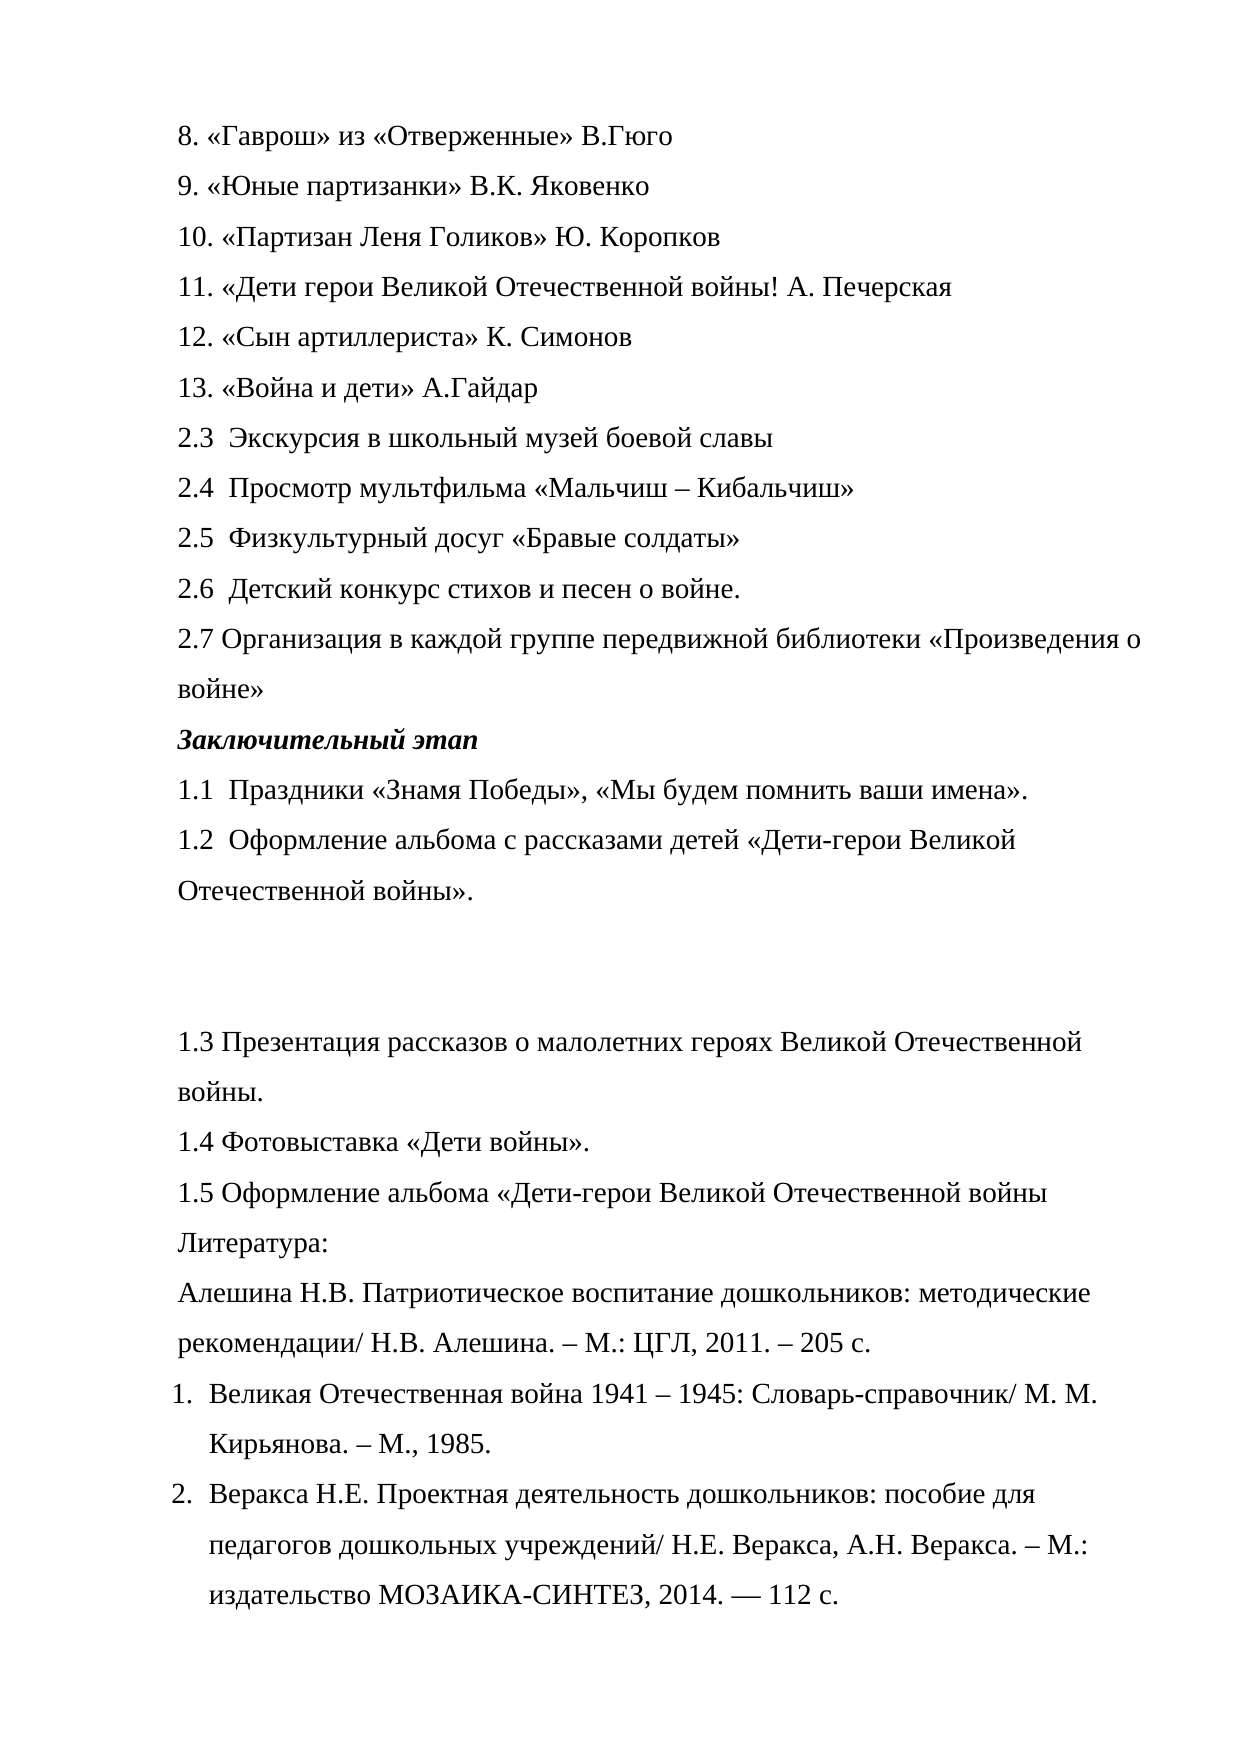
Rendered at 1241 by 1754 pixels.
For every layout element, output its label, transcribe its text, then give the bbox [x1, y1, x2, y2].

text 2.6 Детский конкурс стихов и песен о войне. [177, 571, 1152, 604]
text Алешина Н.В. Патриотическое воспитание дошкольников: методические рекомендации/ Н.В. Алешина. – М.: ЦГЛ, 2011. – 205 с. [177, 1275, 1152, 1359]
text 1.1 Праздники «Знамя Победы», «Мы будем помнить ваши имена». [177, 772, 1152, 806]
text 1.2 Оформление альбома с рассказами детей «Дети-герои Великой Отечественной войны». [177, 822, 1152, 906]
list Веракса Н.Е. Проектная деятельность дошкольников: пособие для педагогов дошкольных учреждений/ Н.Е. Веракса, А.Н. Веракса. – М.: издательство МОЗАИКА-СИНТЕЗ, 2014. — 112 с. [171, 1477, 1152, 1611]
text 1.4 Фотовыставка «Дети войны». [177, 1124, 1152, 1158]
text 2.4 Просмотр мультфильма «Мальчиш – Кибальчиш» [177, 470, 1152, 504]
text 1.3 Презентация рассказов о малолетних героях Великой Отечественной войны. [177, 1024, 1152, 1108]
list Великая Отечественная война 1941 – 1945: Словарь-справочник/ М. М. Кирьянова. – М., 1985. [171, 1376, 1152, 1460]
text 11. «Дети герои Великой Отечественной войны! А. Печерская [177, 269, 1152, 303]
text Литература: [177, 1225, 1152, 1258]
text 13. «Война и дети» А.Гайдар [177, 370, 1152, 403]
text 12. «Сын артиллериста» К. Симонов [177, 319, 1152, 353]
text 10. «Партизан Леня Голиков» Ю. Коропков [177, 219, 1152, 252]
text 2.5 Физкультурный досуг «Бравые солдаты» [177, 521, 1152, 554]
text 8. «Гаврош» из «Отверженные» В.Гюго [177, 118, 1152, 152]
text Заключительный этап [177, 722, 1152, 755]
text 1.5 Оформление альбома «Дети-герои Великой Отечественной войны [177, 1175, 1152, 1208]
text 9. «Юные партизанки» В.К. Яковенко [177, 168, 1152, 202]
text 2.7 Организация в каждой группе передвижной библиотеки «Произведения о войне» [177, 621, 1152, 705]
text 2.3 Экскурсия в школьный музей боевой славы [177, 420, 1152, 453]
